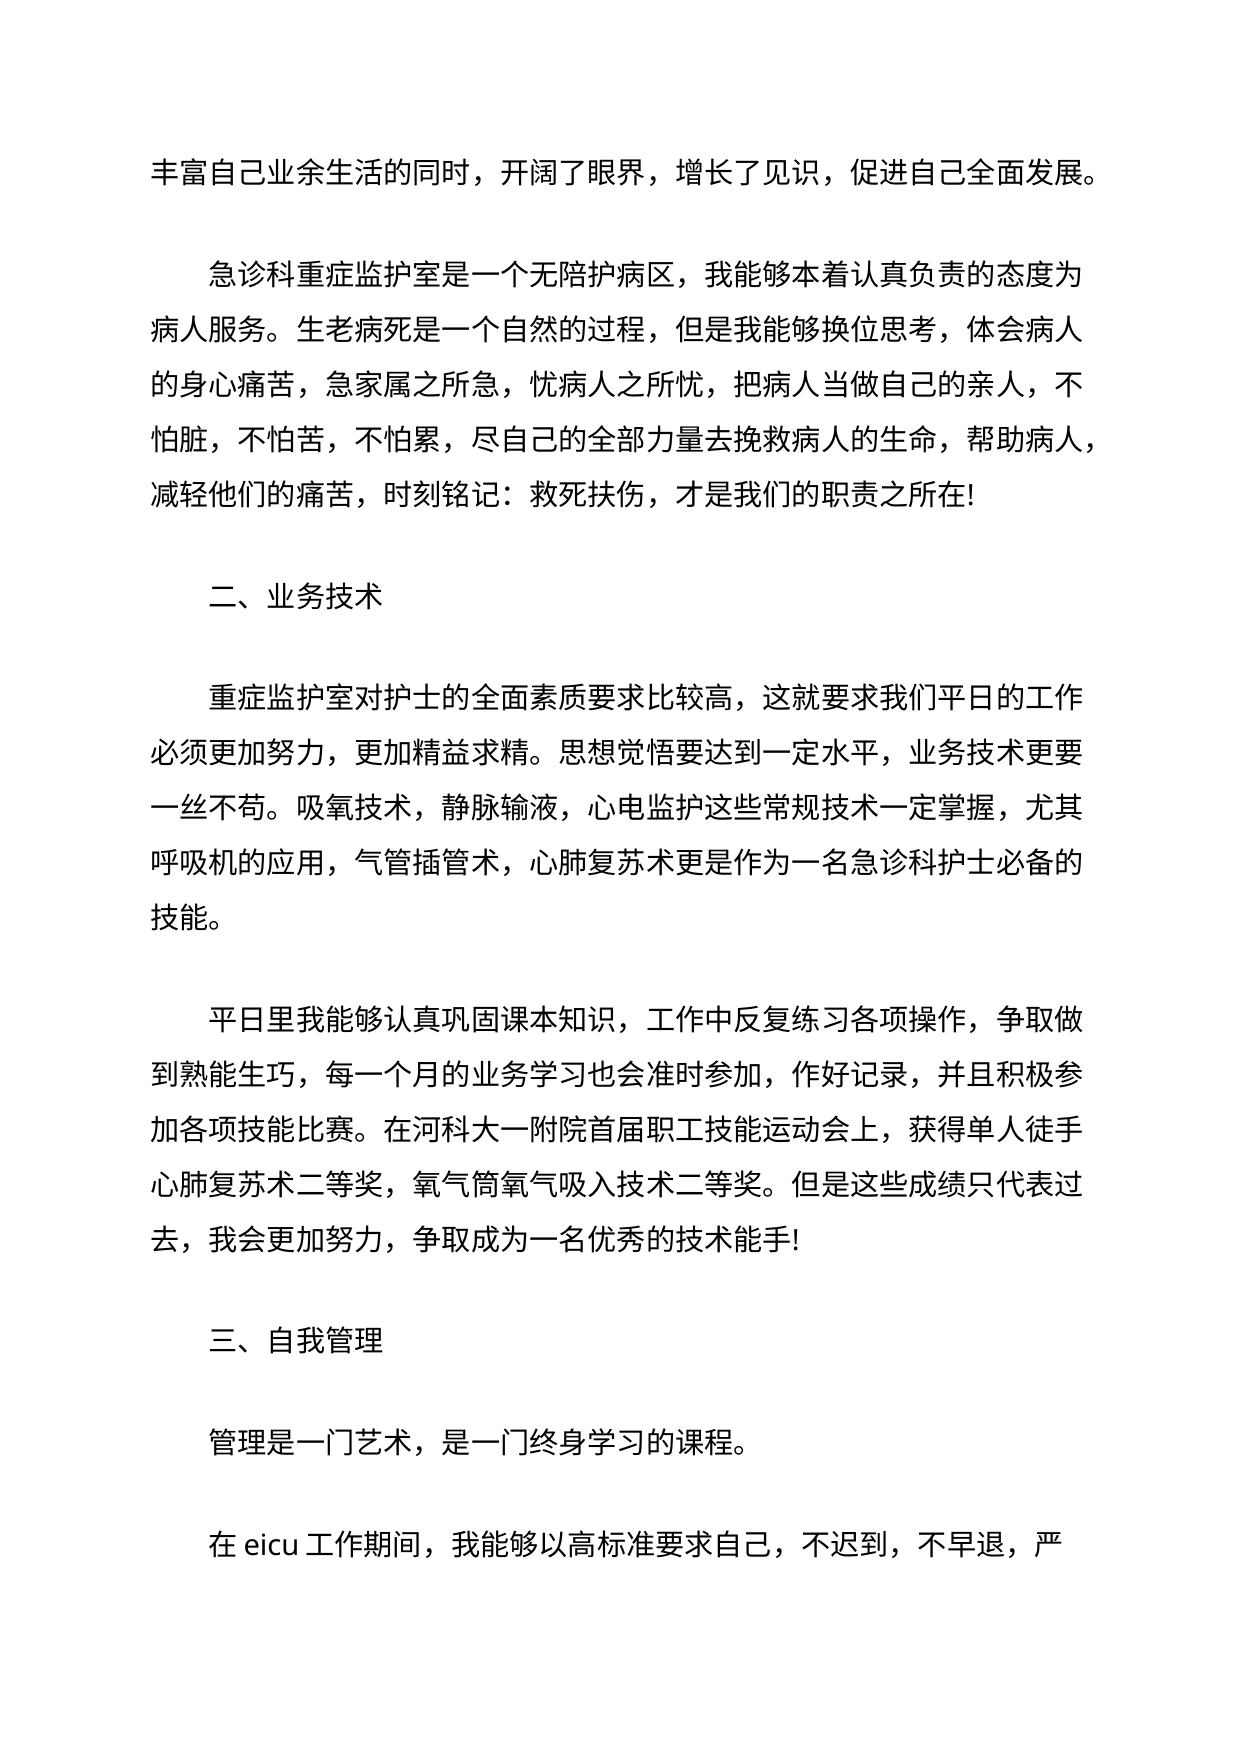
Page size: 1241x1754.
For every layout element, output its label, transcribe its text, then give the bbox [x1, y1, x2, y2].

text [150, 1522, 1090, 1564]
text 平日里我能够认真巩固课本知识，工作中反复练习各项操作，争取做到熟能生巧，每一个月的业务学习也会准时参加，作好记录，并且积极参加各项技能比赛。在河科大一附院首届职工技能运动会上，获得单人徒手心肺复苏术二等奖，氧气筒氧气吸入技术二等奖。但是这些成绩只代表过去，我会更加努力，争取成为一名优秀的技术能手! [150, 996, 1090, 1258]
text 管理是一门艺术，是一门终身学习的课程。 [150, 1420, 1090, 1462]
text 二、业务技术 [150, 573, 1090, 616]
text 急诊科重症监护室是一个无陪护病区，我能够本着认真负责的态度为病人服务。生老病死是一个自然的过程，但是我能够换位思考，体会病人的身心痛苦，急家属之所急，忧病人之所忧，把病人当做自己的亲人，不怕脏，不怕苦，不怕累，尽自己的全部力量去挽救病人的生命，帮助病人，减轻他们的痛苦，时刻铭记：救死扶伤，才是我们的职责之所在! [150, 252, 1090, 514]
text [150, 150, 1090, 192]
text 三、自我管理 [150, 1318, 1090, 1360]
text 重症监护室对护士的全面素质要求比较高，这就要求我们平日的工作必须更加努力，更加精益求精。思想觉悟要达到一定水平，业务技术更要一丝不苟。吸氧技术，静脉输液，心电监护这些常规技术一定掌握，尤其呼吸机的应用，气管插管术，心肺复苏术更是作为一名急诊科护士必备的技能。 [150, 675, 1090, 937]
